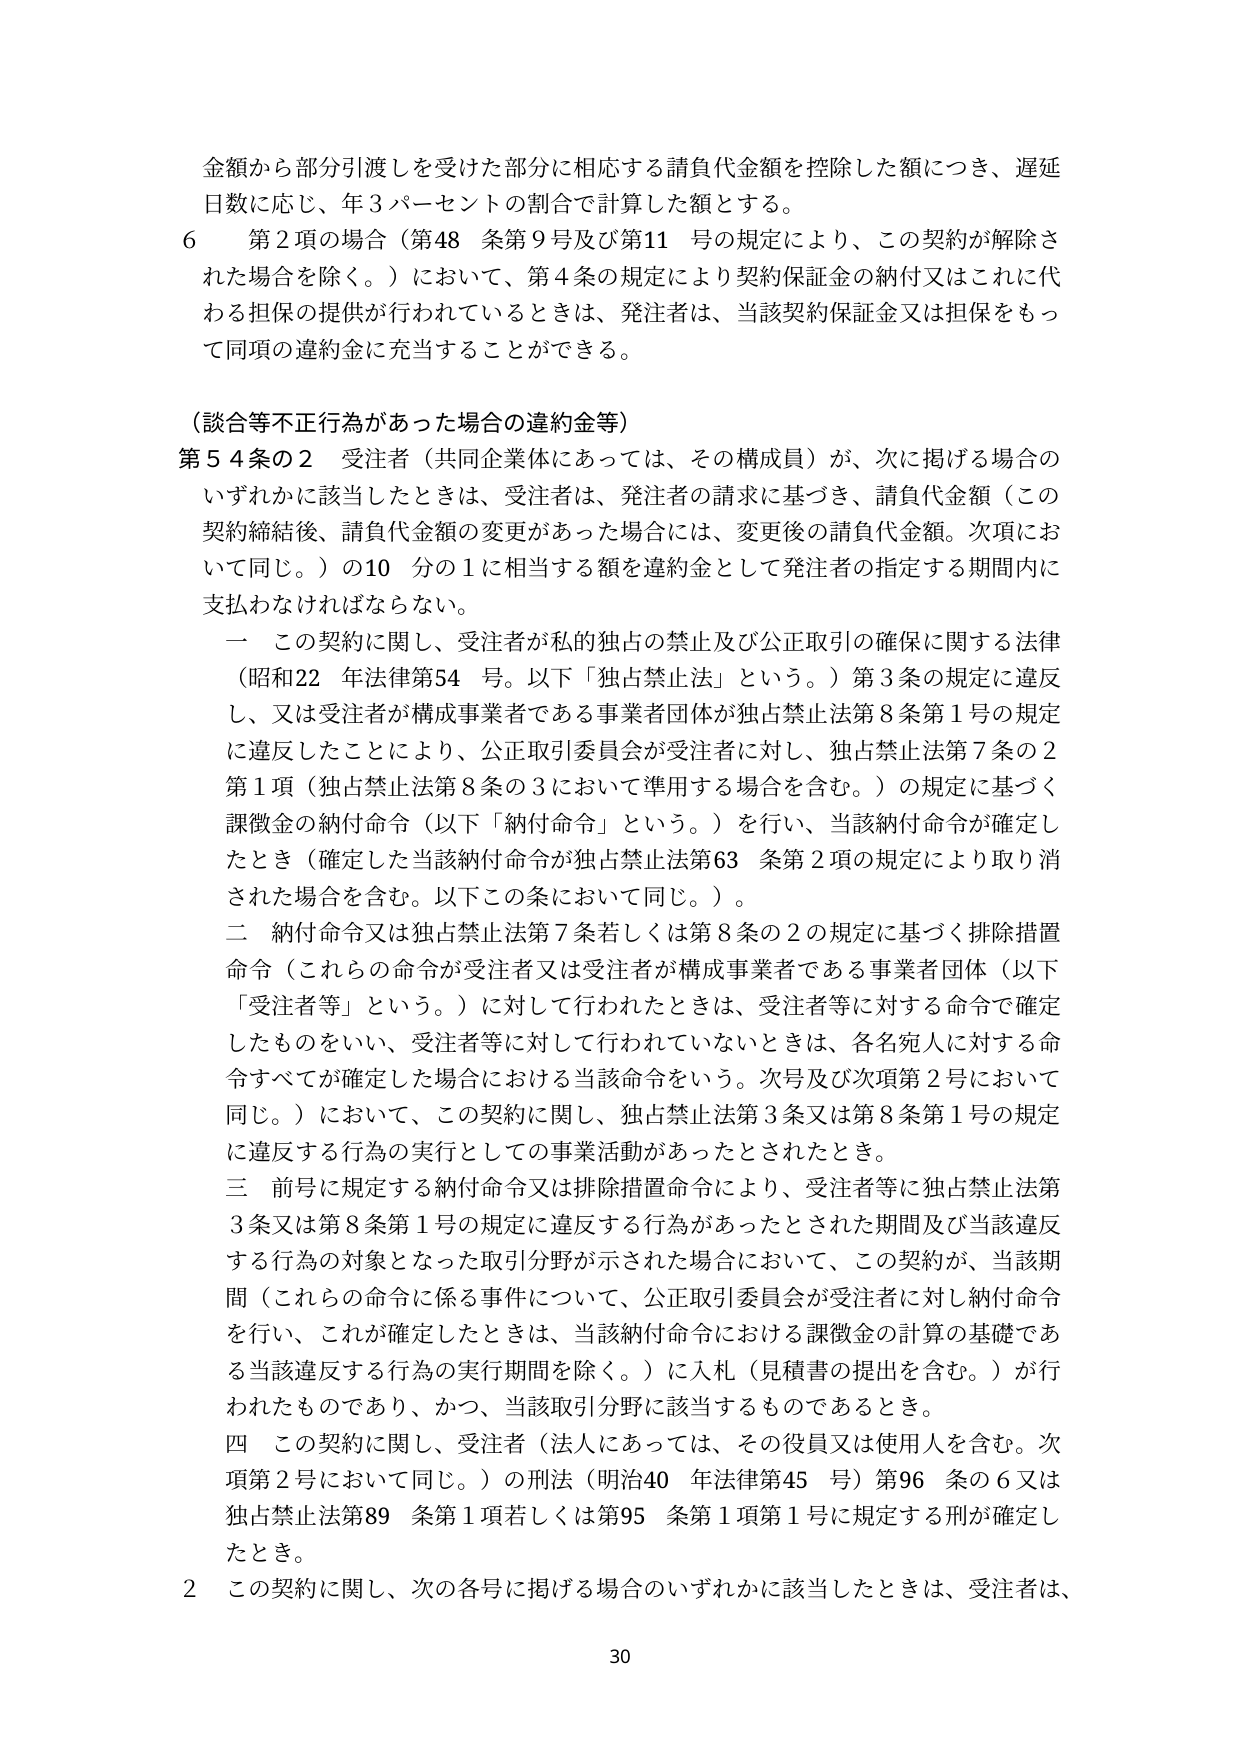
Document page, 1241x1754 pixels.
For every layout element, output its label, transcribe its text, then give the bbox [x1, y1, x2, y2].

text ６ 第２項の場合（第48条第９号及び第11号の規定により、この契約が解除された場合を除く。）において、第４条の規定により契約保証金の納付又はこれに代わる担保の提供が行われているときは、発注者は、当該契約保証金又は担保をもって同項の違約金に充当することができる。 [179, 221, 1061, 367]
text 第５４条の２ 受注者（共同企業体にあっては、その構成員）が、次に掲げる場合のいずれかに該当したときは、受注者は、発注者の請求に基づき、請負代金額（この契約締結後、請負代金額の変更があった場合には、変更後の請負代金額。次項において同じ。）の10分の１に相当する額を違約金として発注者の指定する期間内に支払わなければならない。 [179, 439, 1061, 622]
text 二 納付命令又は独占禁止法第７条若しくは第８条の２の規定に基づく排除措置命令（これらの命令が受注者又は受注者が構成事業者である事業者団体（以下「受注者等」という。）に対して行われたときは、受注者等に対する命令で確定したものをいい、受注者等に対して行われていないときは、各名宛人に対する命令すべてが確定した場合における当該命令をいう。次号及び次項第２号において同じ。）において、この契約に関し、独占禁止法第３条又は第８条第１号の規定に違反する行為の実行としての事業活動があったとされたとき。 [202, 913, 1061, 1169]
text 三 前号に規定する納付命令又は排除措置命令により、受注者等に独占禁止法第３条又は第８条第１号の規定に違反する行為があったとされた期間及び当該違反する行為の対象となった取引分野が示された場合において、この契約が、当該期間（これらの命令に係る事件について、公正取引委員会が受注者に対し納付命令を行い、これが確定したときは、当該納付命令における課徴金の計算の基礎である当該違反する行為の実行期間を除く。）に入札（見積書の提出を含む。）が行われたものであり、かつ、当該取引分野に該当するものであるとき。 [202, 1169, 1061, 1424]
text 一 この契約に関し、受注者が私的独占の禁止及び公正取引の確保に関する法律（昭和22年法律第54号。以下「独占禁止法」という。）第３条の規定に違反し、又は受注者が構成事業者である事業者団体が独占禁止法第８条第１号の規定に違反したことにより、公正取引委員会が受注者に対し、独占禁止法第７条の２第１項（独占禁止法第８条の３において準用する場合を含む。）の規定に基づく課徴金の納付命令（以下「納付命令」という。）を行い、当該納付命令が確定したとき（確定した当該納付命令が独占禁止法第63条第２項の規定により取り消された場合を含む。以下この条において同じ。）。 [202, 622, 1061, 913]
text 四 この契約に関し、受注者（法人にあっては、その役員又は使用人を含む。次項第２号において同じ。）の刑法（明治40年法律第45号）第96条の６又は独占禁止法第89条第１項若しくは第95条第１項第１号に規定する刑が確定したとき。 [202, 1424, 1061, 1570]
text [179, 1570, 1061, 1606]
text （談合等不正行為があった場合の違約金等） [179, 403, 1061, 439]
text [179, 148, 1061, 221]
